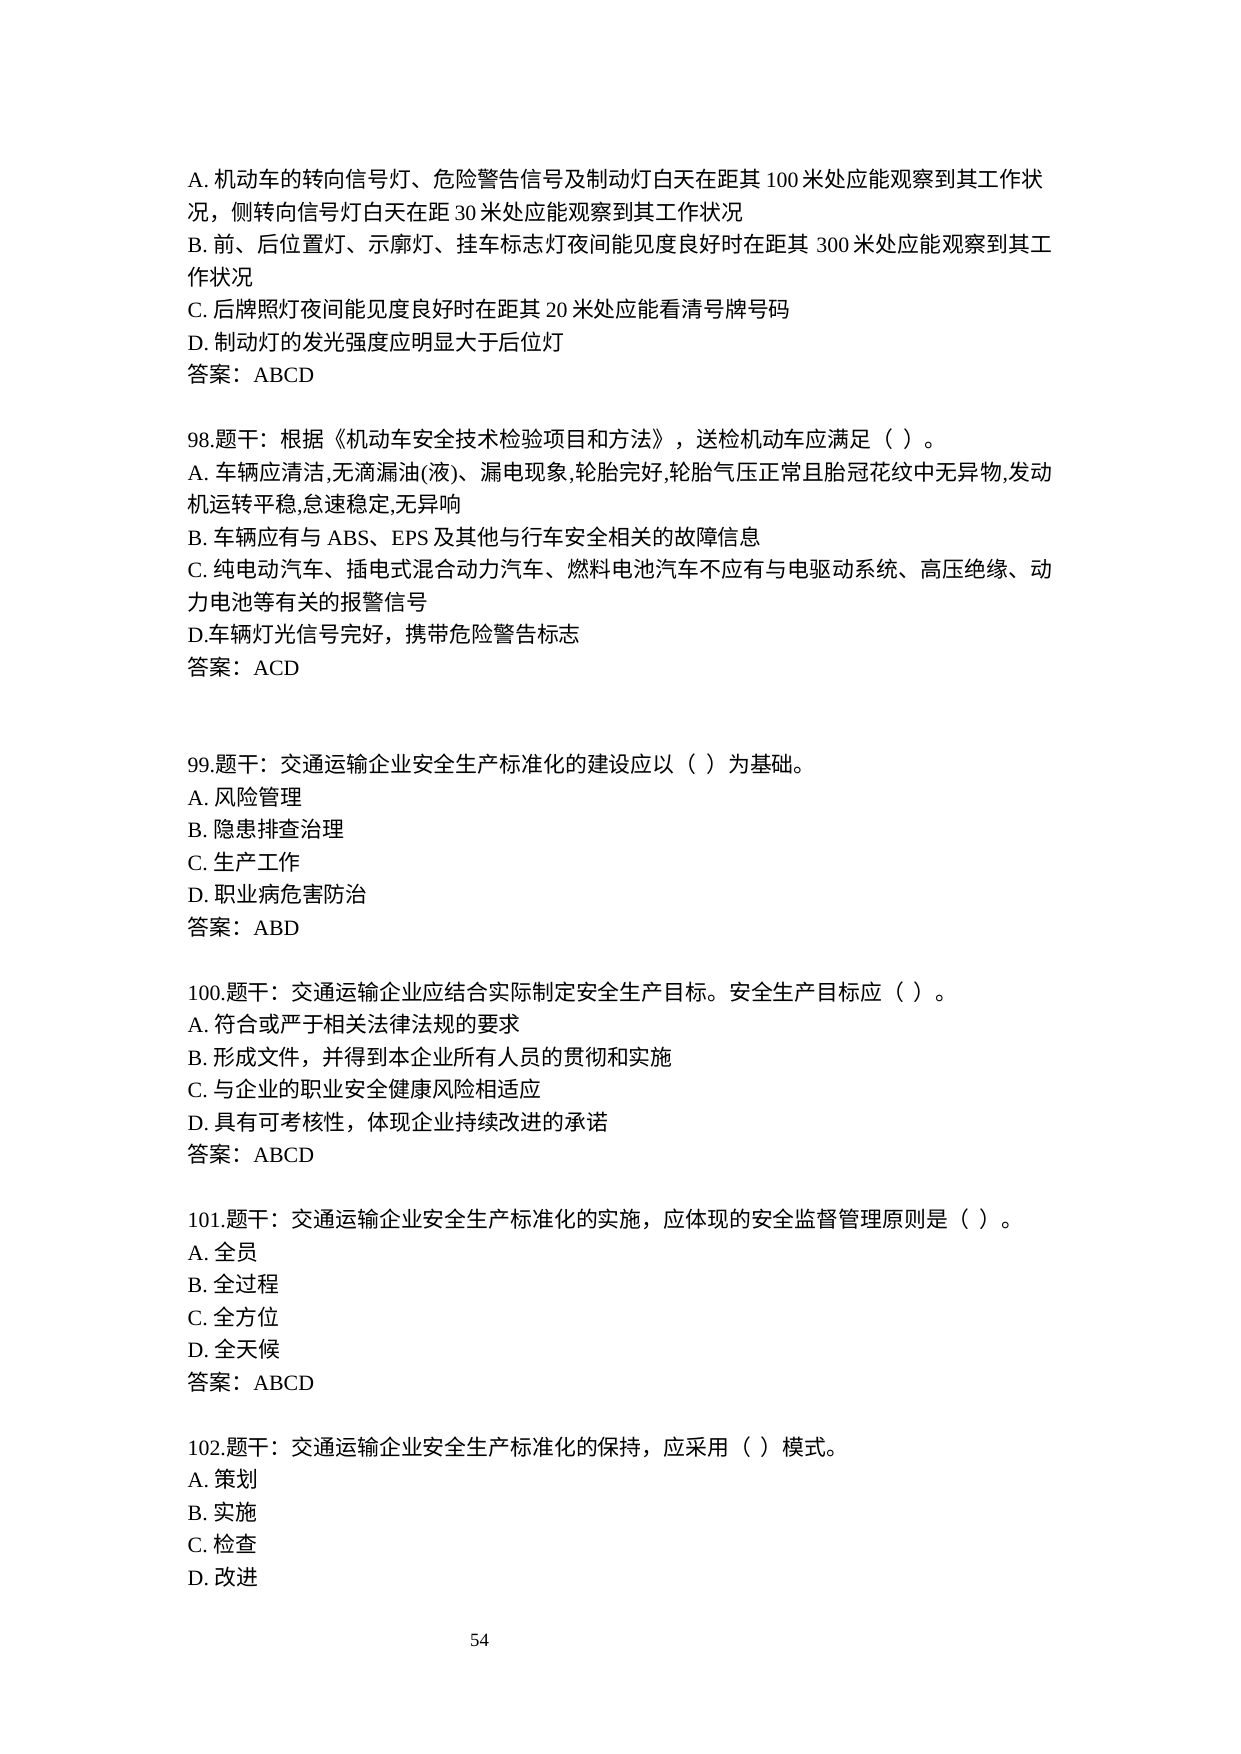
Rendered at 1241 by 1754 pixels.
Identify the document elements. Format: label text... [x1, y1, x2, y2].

text 答案：ACD [187, 649, 1053, 682]
text B. 全过程 [187, 1267, 1053, 1299]
text A. 机动车的转向信号灯、危险警告信号及制动灯白天在距其100米处应能观察到其工作状况，侧转向信号灯白天在距30米处应能观察到其工作状况 [187, 162, 1053, 227]
text D. 具有可考核性，体现企业持续改进的承诺 [187, 1104, 1053, 1137]
text B. 实施 [187, 1494, 1053, 1527]
text 答案：ABD [187, 909, 1053, 942]
text A. 符合或严于相关法律法规的要求 [187, 1007, 1053, 1039]
text 99.题干：交通运输企业安全生产标准化的建设应以（ ）为基础。 [187, 747, 1053, 779]
text 答案：ABCD [187, 1137, 1053, 1169]
text D. 改进 [187, 1559, 1053, 1592]
text B. 车辆应有与ABS、EPS及其他与行车安全相关的故障信息 [187, 519, 1053, 552]
text C. 检查 [187, 1527, 1053, 1559]
text D.车辆灯光信号完好，携带危险警告标志 [187, 617, 1053, 649]
text C. 生产工作 [187, 844, 1053, 877]
text D. 制动灯的发光强度应明显大于后位灯 [187, 324, 1053, 357]
text D. 全天候 [187, 1332, 1053, 1364]
text 101.题干：交通运输企业安全生产标准化的实施，应体现的安全监督管理原则是（ ）。 [187, 1202, 1053, 1234]
text C. 与企业的职业安全健康风险相适应 [187, 1072, 1053, 1104]
text B. 形成文件，并得到本企业所有人员的贯彻和实施 [187, 1039, 1053, 1072]
text A. 车辆应清洁,无滴漏油(液)、漏电现象,轮胎完好,轮胎气压正常且胎冠花纹中无异物,发动机运转平稳,怠速稳定,无异响 [187, 454, 1053, 519]
text A. 全员 [187, 1234, 1053, 1267]
text A. 风险管理 [187, 779, 1053, 812]
text 答案：ABCD [187, 1364, 1053, 1397]
text A. 策划 [187, 1462, 1053, 1494]
text B. 隐患排查治理 [187, 812, 1053, 844]
text 102.题干：交通运输企业安全生产标准化的保持，应采用（ ）模式。 [187, 1429, 1053, 1462]
text C. 全方位 [187, 1299, 1053, 1332]
text C. 后牌照灯夜间能见度良好时在距其20米处应能看清号牌号码 [187, 292, 1053, 324]
text C. 纯电动汽车、插电式混合动力汽车、燃料电池汽车不应有与电驱动系统、高压绝缘、动力电池等有关的报警信号 [187, 552, 1053, 617]
text 98.题干：根据《机动车安全技术检验项目和方法》，送检机动车应满足（ ）。 [187, 422, 1053, 454]
text D. 职业病危害防治 [187, 877, 1053, 909]
text B. 前、后位置灯、示廓灯、挂车标志灯夜间能见度良好时在距其300米处应能观察到其工作状况 [187, 227, 1053, 292]
text 100.题干：交通运输企业应结合实际制定安全生产目标。安全生产目标应（ ）。 [187, 974, 1053, 1007]
text 答案：ABCD [187, 357, 1053, 389]
